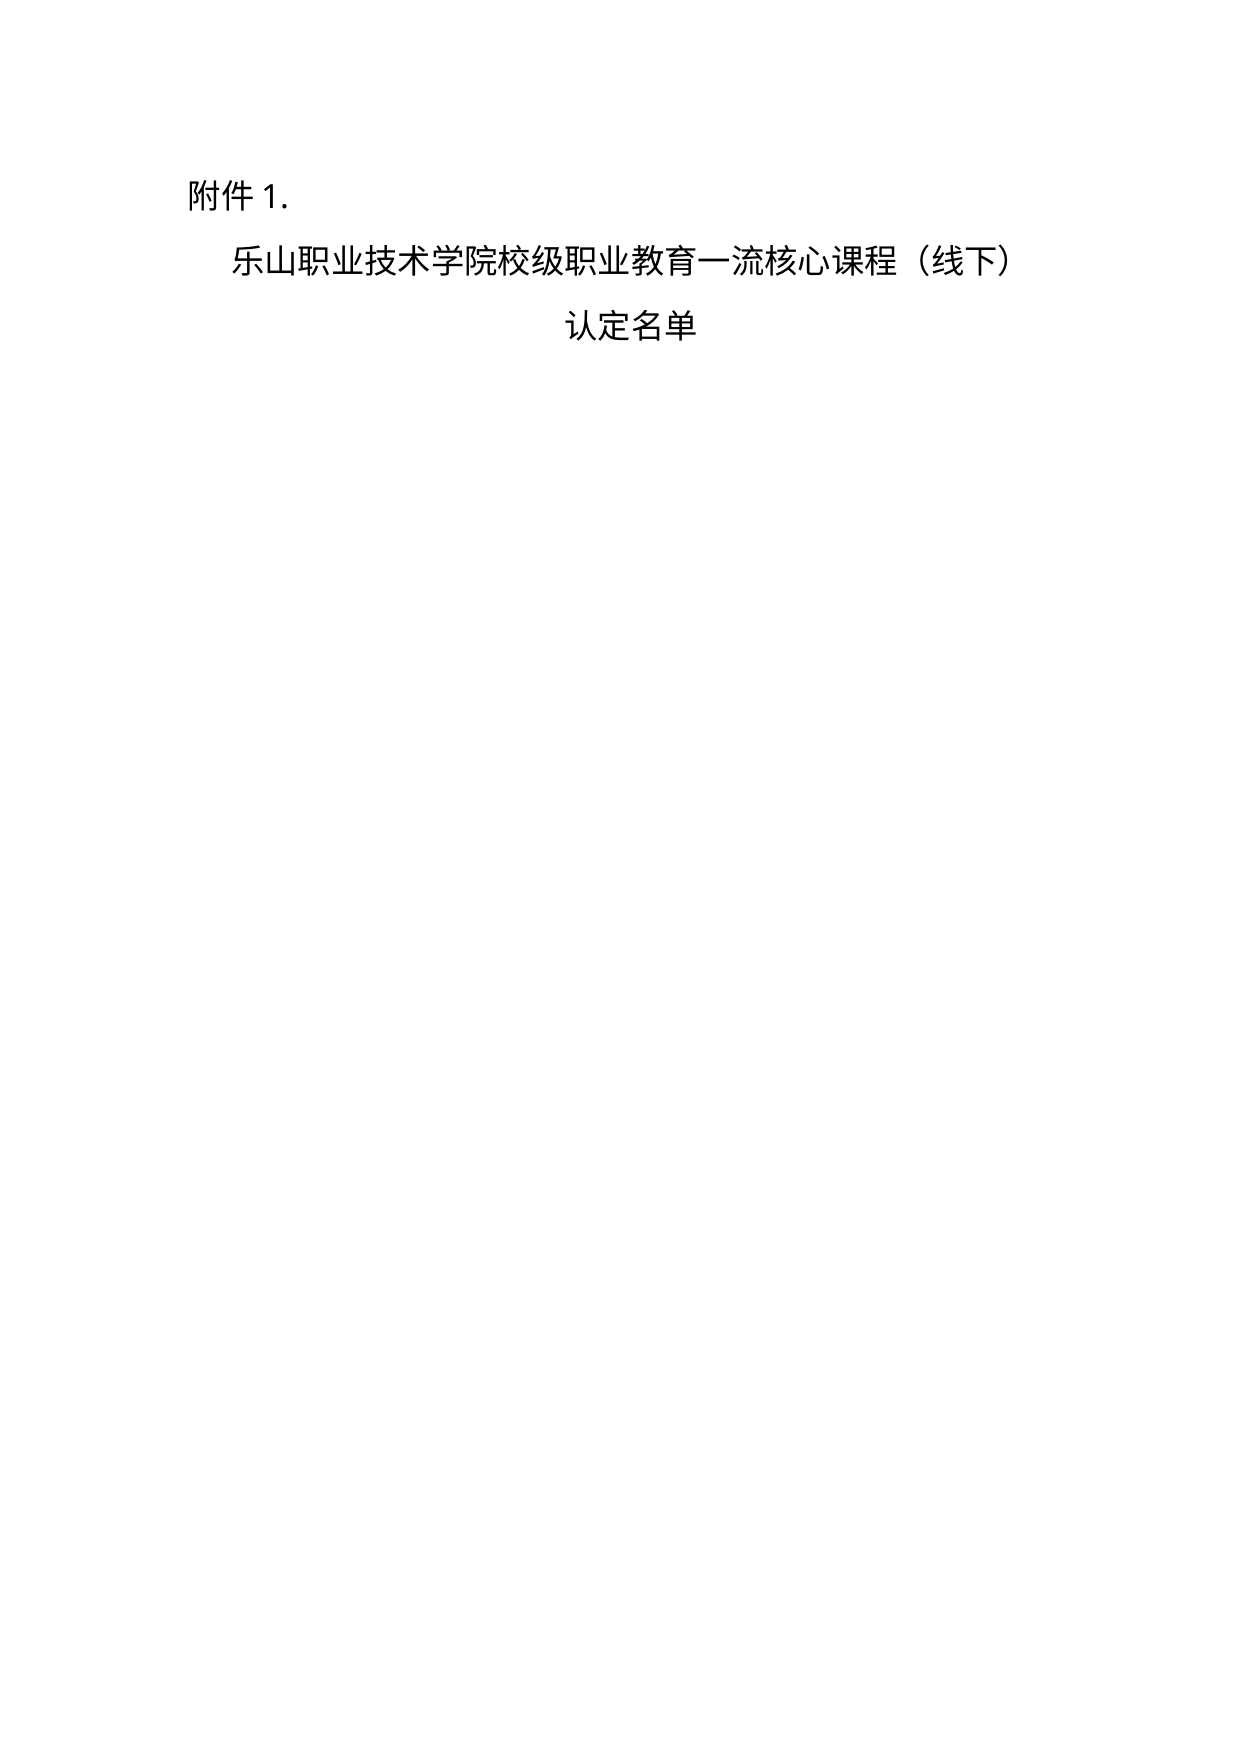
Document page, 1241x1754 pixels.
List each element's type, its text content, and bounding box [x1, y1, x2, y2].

text 附件1. [187, 162, 1053, 227]
text 认定名单 [209, 292, 1053, 357]
text 乐山职业技术学院校级职业教育一流核心课程（线下） [209, 227, 1053, 292]
